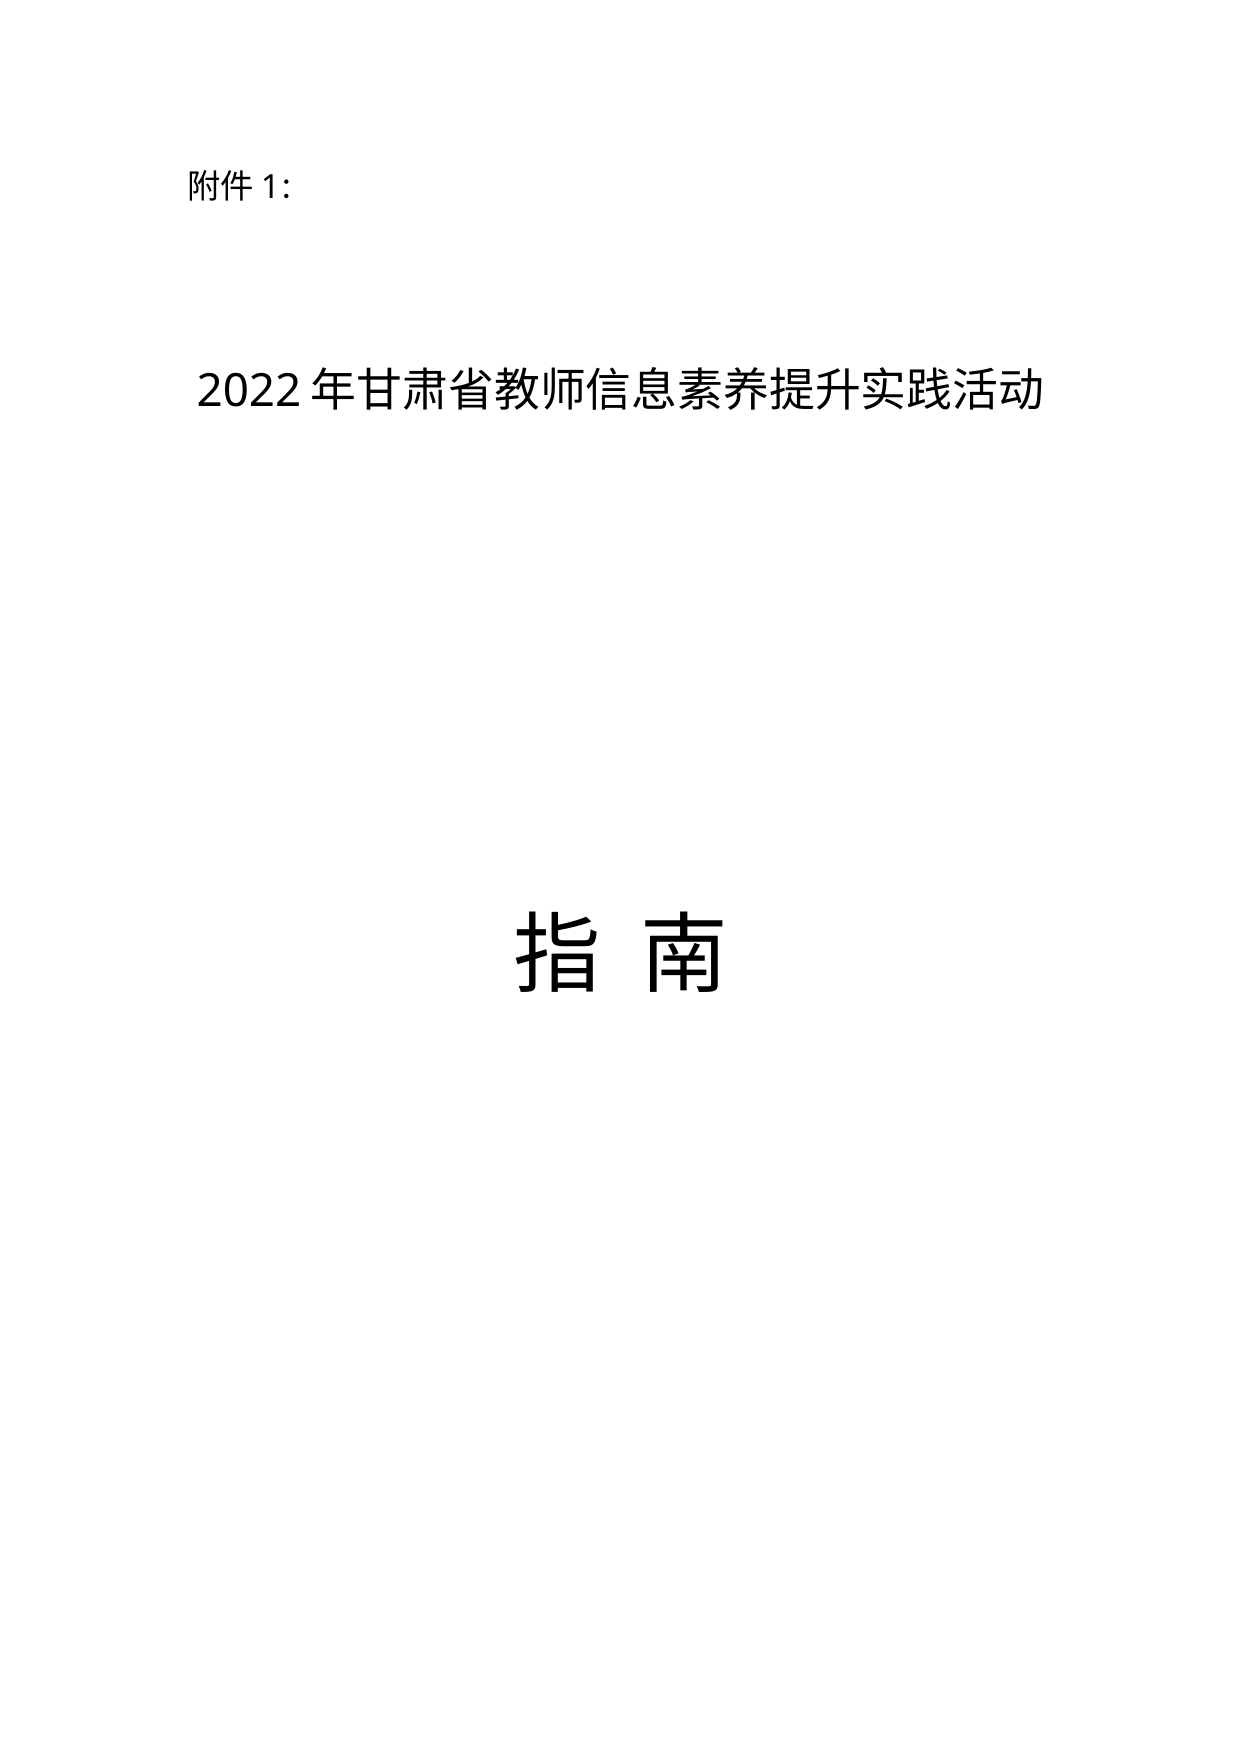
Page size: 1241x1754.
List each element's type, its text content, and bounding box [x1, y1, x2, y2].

text 2022年甘肃省教师信息素养提升实践活动 [187, 338, 1053, 435]
text 附件1： [187, 162, 1053, 208]
text 指 南 [187, 882, 1053, 1012]
